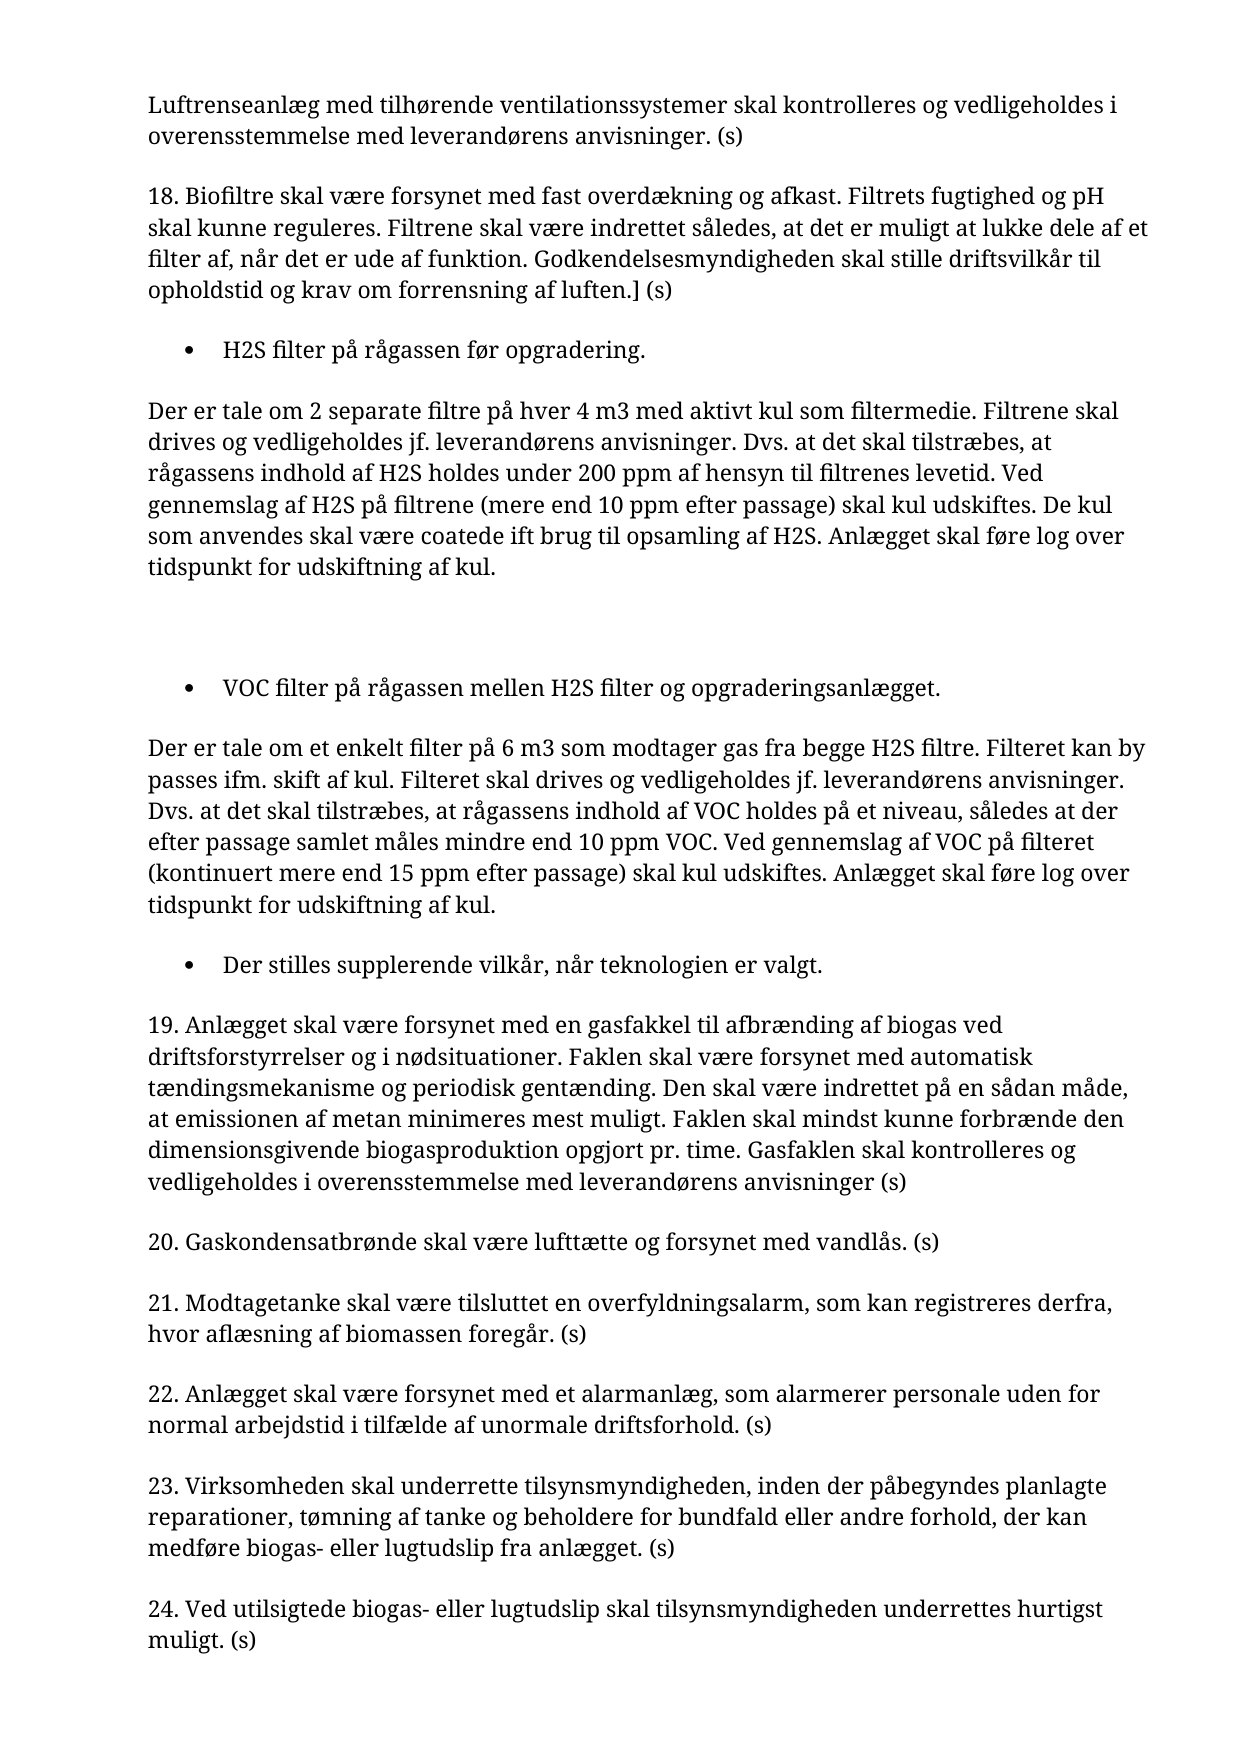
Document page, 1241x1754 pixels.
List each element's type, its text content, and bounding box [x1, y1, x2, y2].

text Der er tale om 2 separate filtre på hver 4 m3 med aktivt kul som filtermedie. Filtrene skal drives og vedligeholdes jf. leverandørens anvisninger. Dvs. at det skal tilstræbes, at rågassens indhold af H2S holdes under 200 ppm af hensyn til filtrenes levetid. Ved gennemslag af H2S på filtrene (mere end 10 ppm efter passage) skal kul udskiftes. De kul som anvendes skal være coatede ift brug til opsamling af H2S. Anlægget skal føre log over tidspunkt for udskiftning af kul. [148, 395, 1152, 582]
list VOC filter på rågassen mellen H2S filter og opgraderingsanlægget. [185, 672, 1152, 703]
text 22. Anlægget skal være forsynet med et alarmanlæg, som alarmerer personale uden for normal arbejdstid i tilfælde af unormale driftsforhold. (s) [148, 1378, 1152, 1441]
text 23. Virksomheden skal underrette tilsynsmyndigheden, inden der påbegyndes planlagte reparationer, tømning af tanke og beholdere for bundfald eller andre forhold, der kan medføre biogas- eller lugtudslip fra anlægget. (s) [148, 1470, 1152, 1564]
text 19. Anlægget skal være forsynet med en gasfakkel til afbrænding af biogas ved driftsforstyrrelser og i nødsituationer. Faklen skal være forsynet med automatisk tændingsmekanisme og periodisk gentænding. Den skal være indrettet på en sådan måde, at emissionen af metan minimeres mest muligt. Faklen skal mindst kunne forbrænde den dimensionsgivende biogasproduktion opgjort pr. time. Gasfaklen skal kontrolleres og vedligeholdes i overensstemmelse med leverandørens anvisninger (s) [148, 1009, 1152, 1197]
list Der stilles supplerende vilkår, når teknologien er valgt. [185, 949, 1152, 980]
text 24. Ved utilsigtede biogas- eller lugtudslip skal tilsynsmyndigheden underrettes hurtigst muligt. (s) [148, 1593, 1152, 1655]
text Der er tale om et enkelt filter på 6 m3 som modtager gas fra begge H2S filtre. Filteret kan by passes ifm. skift af kul. Filteret skal drives og vedligeholdes jf. leverandørens anvisninger. Dvs. at det skal tilstræbes, at rågassens indhold af VOC holdes på et niveau, således at der efter passage samlet måles mindre end 10 ppm VOC. Ved gennemslag af VOC på filteret (kontinuert mere end 15 ppm efter passage) skal kul udskiftes. Anlægget skal føre log over tidspunkt for udskiftning af kul. [148, 732, 1152, 920]
list H2S filter på rågassen før opgradering. [185, 334, 1152, 366]
text 20. Gaskondensatbrønde skal være lufttætte og forsynet med vandlås. (s) [148, 1226, 1152, 1257]
text Luftrenseanlæg med tilhørende ventilationssystemer skal kontrolleres og vedligeholdes i overensstemmelse med leverandørens anvisninger. (s) [148, 89, 1152, 151]
text 21. Modtagetanke skal være tilsluttet en overfyldningsalarm, som kan registreres derfra, hvor aflæsning af biomassen foregår. (s) [148, 1287, 1152, 1349]
text 18. Biofiltre skal være forsynet med fast overdækning og afkast. Filtrets fugtighed og pH skal kunne reguleres. Filtrene skal være indrettet således, at det er muligt at lukke dele af et filter af, når det er ude af funktion. Godkendelsesmyndigheden skal stille driftsvilkår til opholdstid og krav om forrensning af luften.] (s) [148, 180, 1152, 305]
